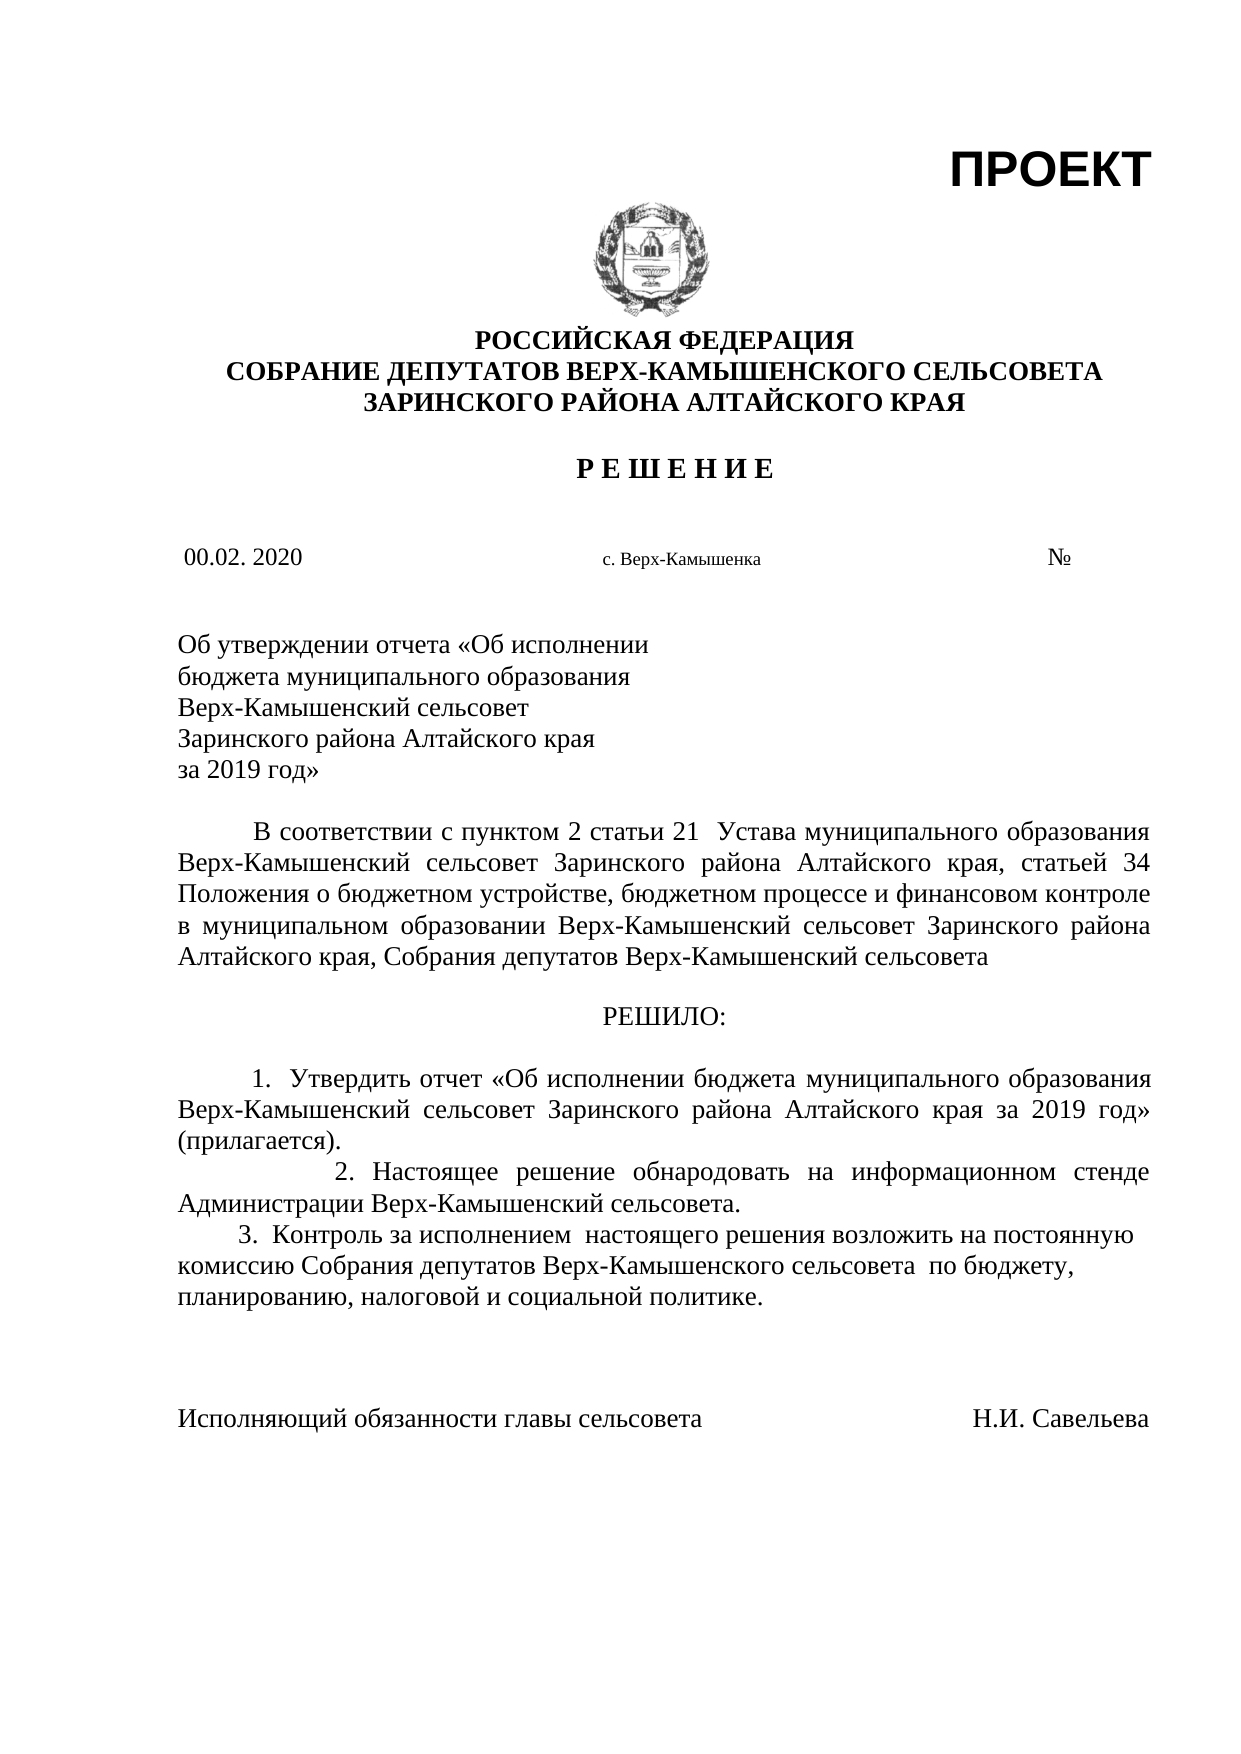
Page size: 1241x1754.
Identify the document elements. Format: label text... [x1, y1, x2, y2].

text ПРОЕКТ [177, 140, 1152, 197]
text 00.02. 2020 с. Верх-Камышенка № [177, 542, 1152, 571]
table_header Р Е Ш Е Н И Е [166, 451, 1058, 485]
title СОБРАНИЕ ДЕПУТАТОВ ВЕРХ-КАМЫШЕНСКОГО СЕЛЬСОВЕТА [177, 355, 1152, 386]
text Исполняющий обязанности главы сельсовета Н.И. Савельева [177, 1402, 1152, 1433]
text Заринского района Алтайского края [177, 722, 1152, 753]
picture [591, 200, 710, 319]
title ЗАРИНСКОГО РАЙОНА АЛТАЙСКОГО КРАЯ [177, 386, 1152, 418]
text 2. Настоящее решение обнародовать на информационном стенде Администрации Верх-Камышенский сельсовета. [177, 1156, 1152, 1218]
text за 2019 год» [177, 753, 1152, 784]
text 3. Контроль за исполнением настоящего решения возложить на постоянную комиссию Собрания депутатов Верх-Камышенского сельсовета по бюджету, планированию, налоговой и социальной политике. [177, 1218, 1152, 1311]
text Верх-Камышенский сельсовет [177, 691, 1152, 722]
text бюджета муниципального образования [177, 659, 1152, 691]
text В соответствии с пунктом 2 статьи 21 Устава муниципального образования Верх-Камышенский сельсовет Заринского района Алтайского края, статьей 34 Положения о бюджетном устройстве, бюджетном процессе и финансовом контроле в муниципальном образовании Верх-Камышенский сельсовет Заринского района Алтайского края, Собрания депутатов Верх-Камышенский сельсовета [177, 815, 1152, 971]
title РОССИЙСКАЯ ФЕДЕРАЦИЯ [177, 324, 1152, 355]
text РЕШИЛО: [177, 1000, 1152, 1031]
text 1. Утвердить отчет «Об исполнении бюджета муниципального образования Верх-Камышенский сельсовет Заринского района Алтайского края за 2019 год» (прилагается). [177, 1062, 1152, 1156]
text Об утверждении отчета «Об исполнении [177, 628, 1152, 659]
